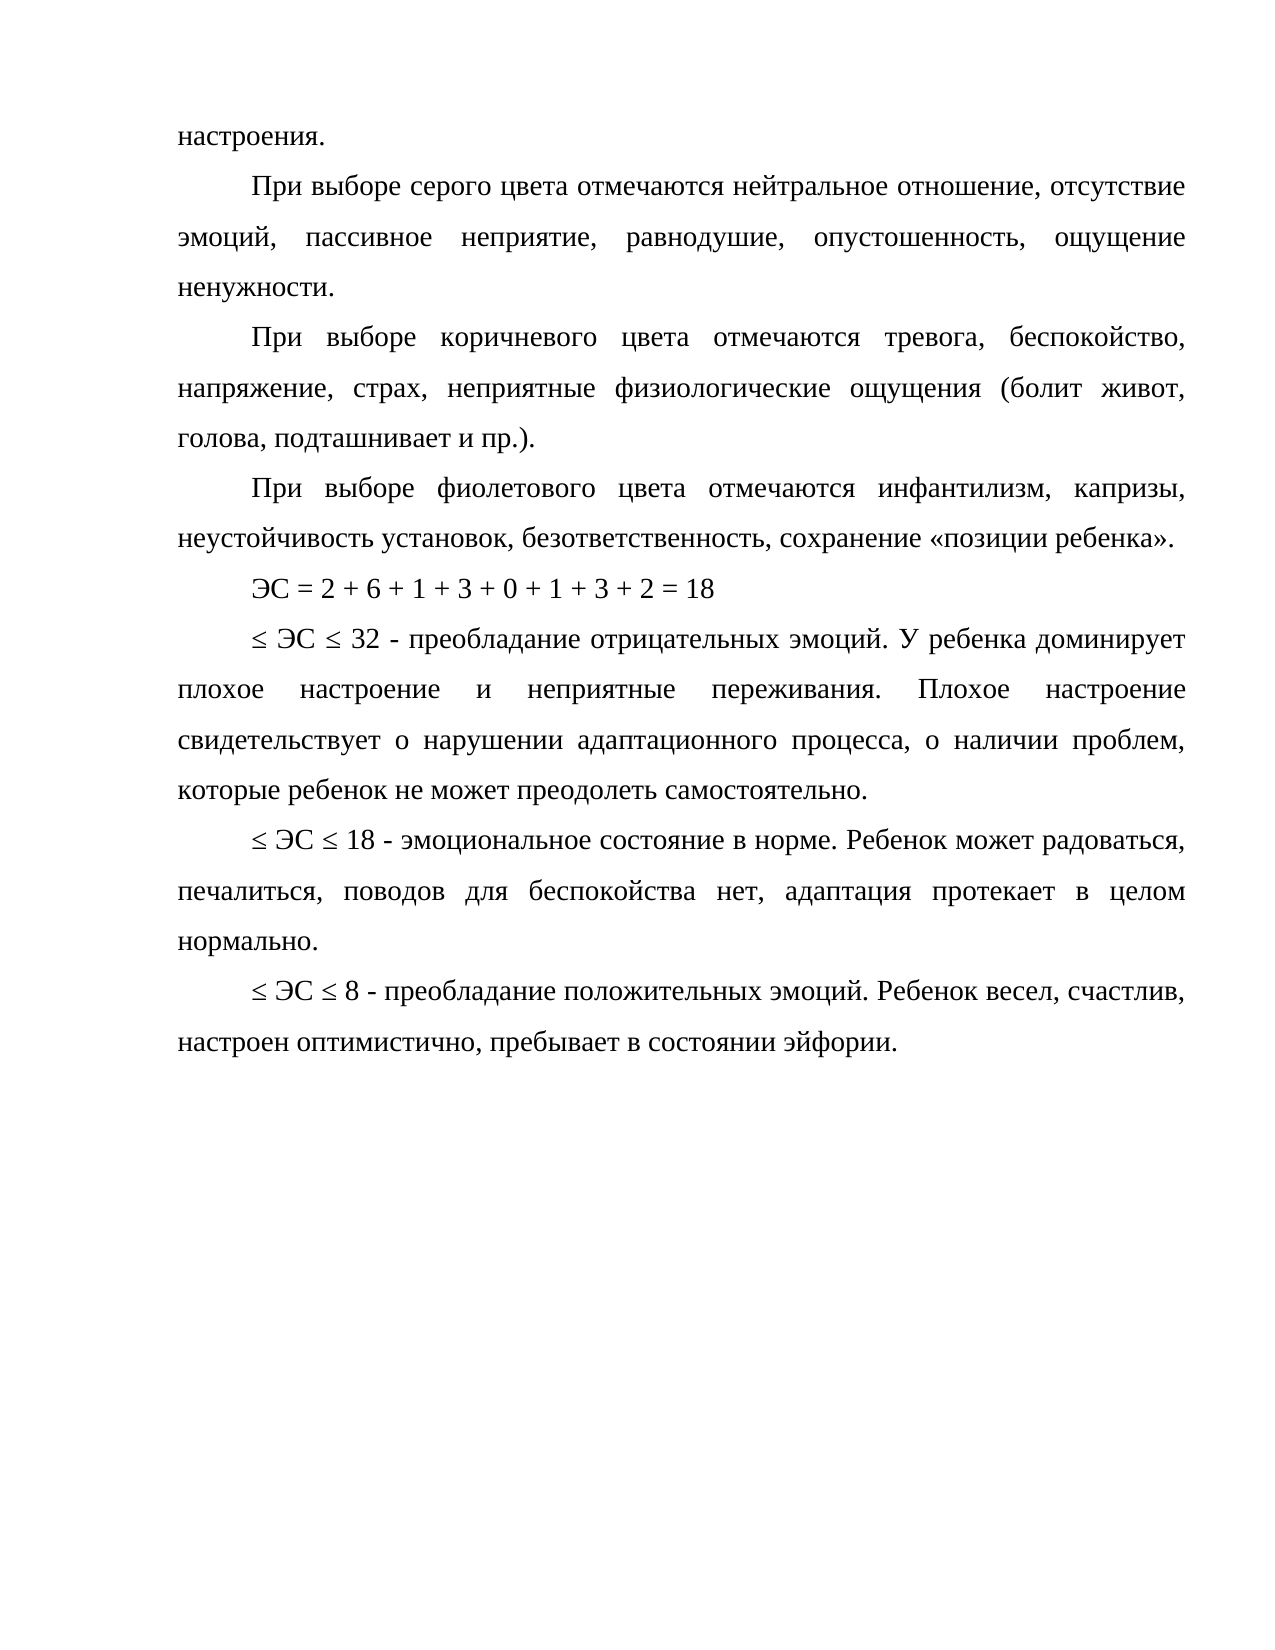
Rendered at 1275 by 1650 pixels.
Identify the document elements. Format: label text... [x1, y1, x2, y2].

text При выборе фиолетового цвета отмечаются инфантилизм, капризы, неустойчивость установок, безответственность, сохранение «позиции ребенка». [177, 470, 1186, 554]
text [177, 118, 1186, 152]
text ≤ ЭС ≤ 18 - эмоциональное состояние в норме. Ребенок может радоваться, печалиться, поводов для беспокойства нет, адаптация протекает в целом нормально. [177, 822, 1186, 957]
text При выборе коричневого цвета отмечаются тревога, беспокойство, напряжение, страх, неприятные физиологические ощущения (болит живот, голова, подташнивает и пр.). [177, 319, 1186, 453]
text ≤ ЭС ≤ 32 - преобладание отрицательных эмоций. У ребенка доминирует плохое настроение и неприятные переживания. Плохое настроение свидетельствует о нарушении адаптационного процесса, о наличии проблем, которые ребенок не может преодолеть самостоятельно. [177, 621, 1186, 806]
text При выборе серого цвета отмечаются нейтральное отношение, отсутствие эмоций, пассивное неприятие, равнодушие, опустошенность, ощущение ненужности. [177, 168, 1186, 303]
text ЭС = 2 + 6 + 1 + 3 + 0 + 1 + 3 + 2 = 18 [177, 571, 1186, 604]
text ≤ ЭС ≤ 8 - преобладание положительных эмоций. Ребенок весел, счастлив, настроен оптимистично, пребывает в состоянии эйфории. [177, 973, 1186, 1057]
